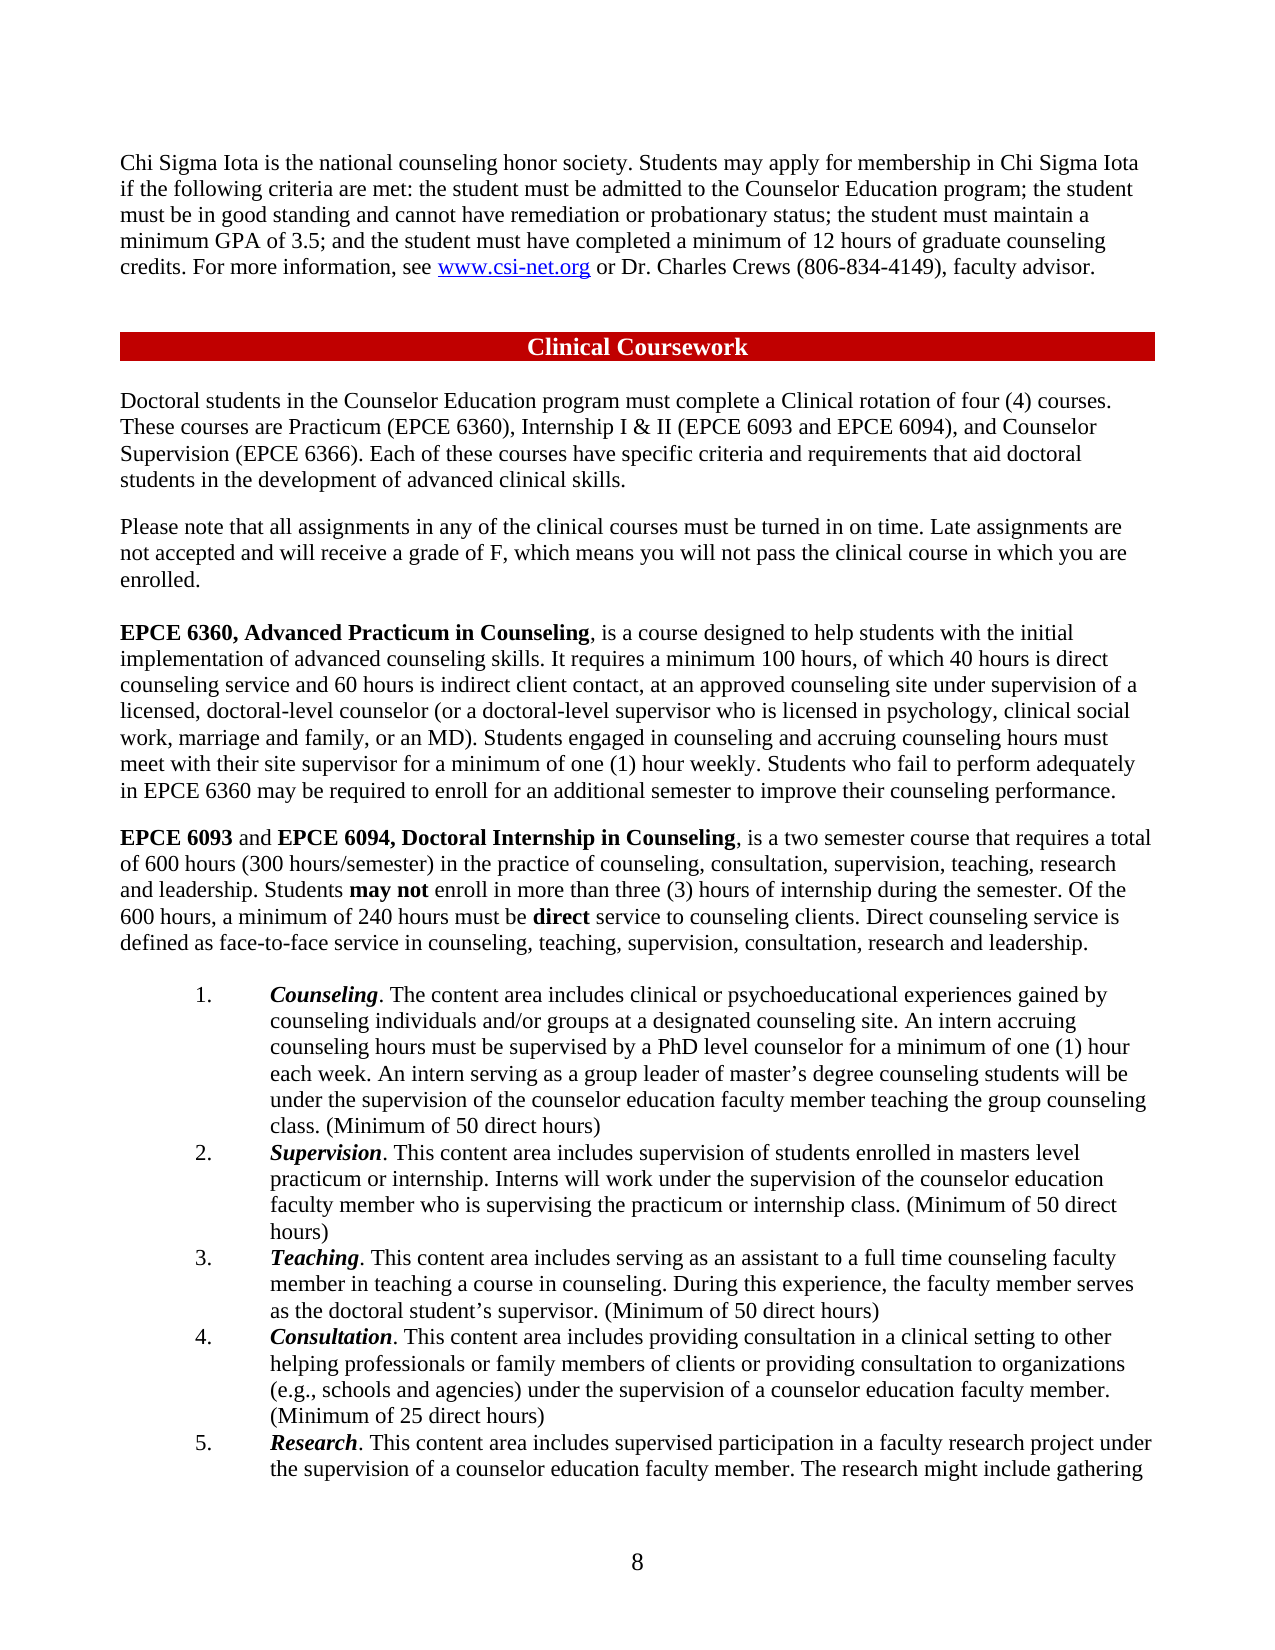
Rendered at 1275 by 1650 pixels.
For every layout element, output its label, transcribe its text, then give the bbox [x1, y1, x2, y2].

list Supervision. This content area includes supervision of students enrolled in masters level practicum or internship. Interns will work under the supervision of the counselor education faculty member who is supervising the practicum or internship class. (Minimum of 50 direct hours) [195, 1139, 1155, 1244]
text EPCE 6093 and EPCE 6094, Doctoral Internship in Counseling, is a two semester course that requires a total of 600 hours (300 hours/semester) in the practice of counseling, consultation, supervision, teaching, research and leadership. Students may not enroll in more than three (3) hours of internship during the semester. Of the 600 hours, a minimum of 240 hours must be direct service to counseling clients. Direct counseling service is defined as face-to-face service in counseling, teaching, supervision, consultation, research and leadership. [120, 824, 1155, 956]
list Teaching. This content area includes serving as an assistant to a full time counseling faculty member in teaching a course in counseling. During this experience, the faculty member serves as the doctoral student’s supervisor. (Minimum of 50 direct hours) [195, 1244, 1155, 1323]
subtitle Clinical Coursework [120, 332, 1155, 361]
text Doctoral students in the Counselor Education program must complete a Clinical rotation of four (4) courses. These courses are Practicum (EPCE 6360), Internship I & II (EPCE 6093 and EPCE 6094), and Counselor Supervision (EPCE 6366). Each of these courses have specific criteria and requirements that aid doctoral students in the development of advanced clinical skills. [120, 387, 1155, 492]
text Please note that all assignments in any of the clinical courses must be turned in on time. Late assignments are not accepted and will receive a grade of F, which means you will not pass the clinical course in which you are enrolled. [120, 513, 1155, 592]
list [195, 1429, 1155, 1481]
list Counseling. The content area includes clinical or psychoeducational experiences gained by counseling individuals and/or groups at a designated counseling site. An intern accruing counseling hours must be supervised by a PhD level counselor for a minimum of one (1) hour each week. An intern serving as a group leader of master’s degree counseling students will be under the supervision of the counselor education faculty member teaching the group counseling class. (Minimum of 50 direct hours) [195, 981, 1155, 1139]
text Chi Sigma Iota is the national counseling honor society. Students may apply for membership in Chi Sigma Iota if the following criteria are met: the student must be admitted to the Counselor Education program; the student must be in good standing and cannot have remediation or probationary status; the student must maintain a minimum GPA of 3.5; and the student must have completed a minimum of 12 hours of graduate counseling credits. For more information, see www.csi-net.org or Dr. Charles Crews (806-834-4149), faculty advisor. [120, 150, 1155, 279]
text EPCE 6360, Advanced Practicum in Counseling, is a course designed to help students with the initial implementation of advanced counseling skills. It requires a minimum 100 hours, of which 40 hours is direct counseling service and 60 hours is indirect client contact, at an approved counseling site under supervision of a licensed, doctoral-level counselor (or a doctoral-level supervisor who is licensed in psychology, clinical social work, marriage and family, or an MD). Students engaged in counseling and accruing counseling hours must meet with their site supervisor for a minimum of one (1) hour weekly. Students who fail to perform adequately in EPCE 6360 may be required to enroll for an additional semester to improve their counseling performance. [120, 618, 1155, 803]
list Consultation. This content area includes providing consultation in a clinical setting to other helping professionals or family members of clients or providing consultation to organizations (e.g., schools and agencies) under the supervision of a counselor education faculty member. (Minimum of 25 direct hours) [195, 1323, 1155, 1429]
